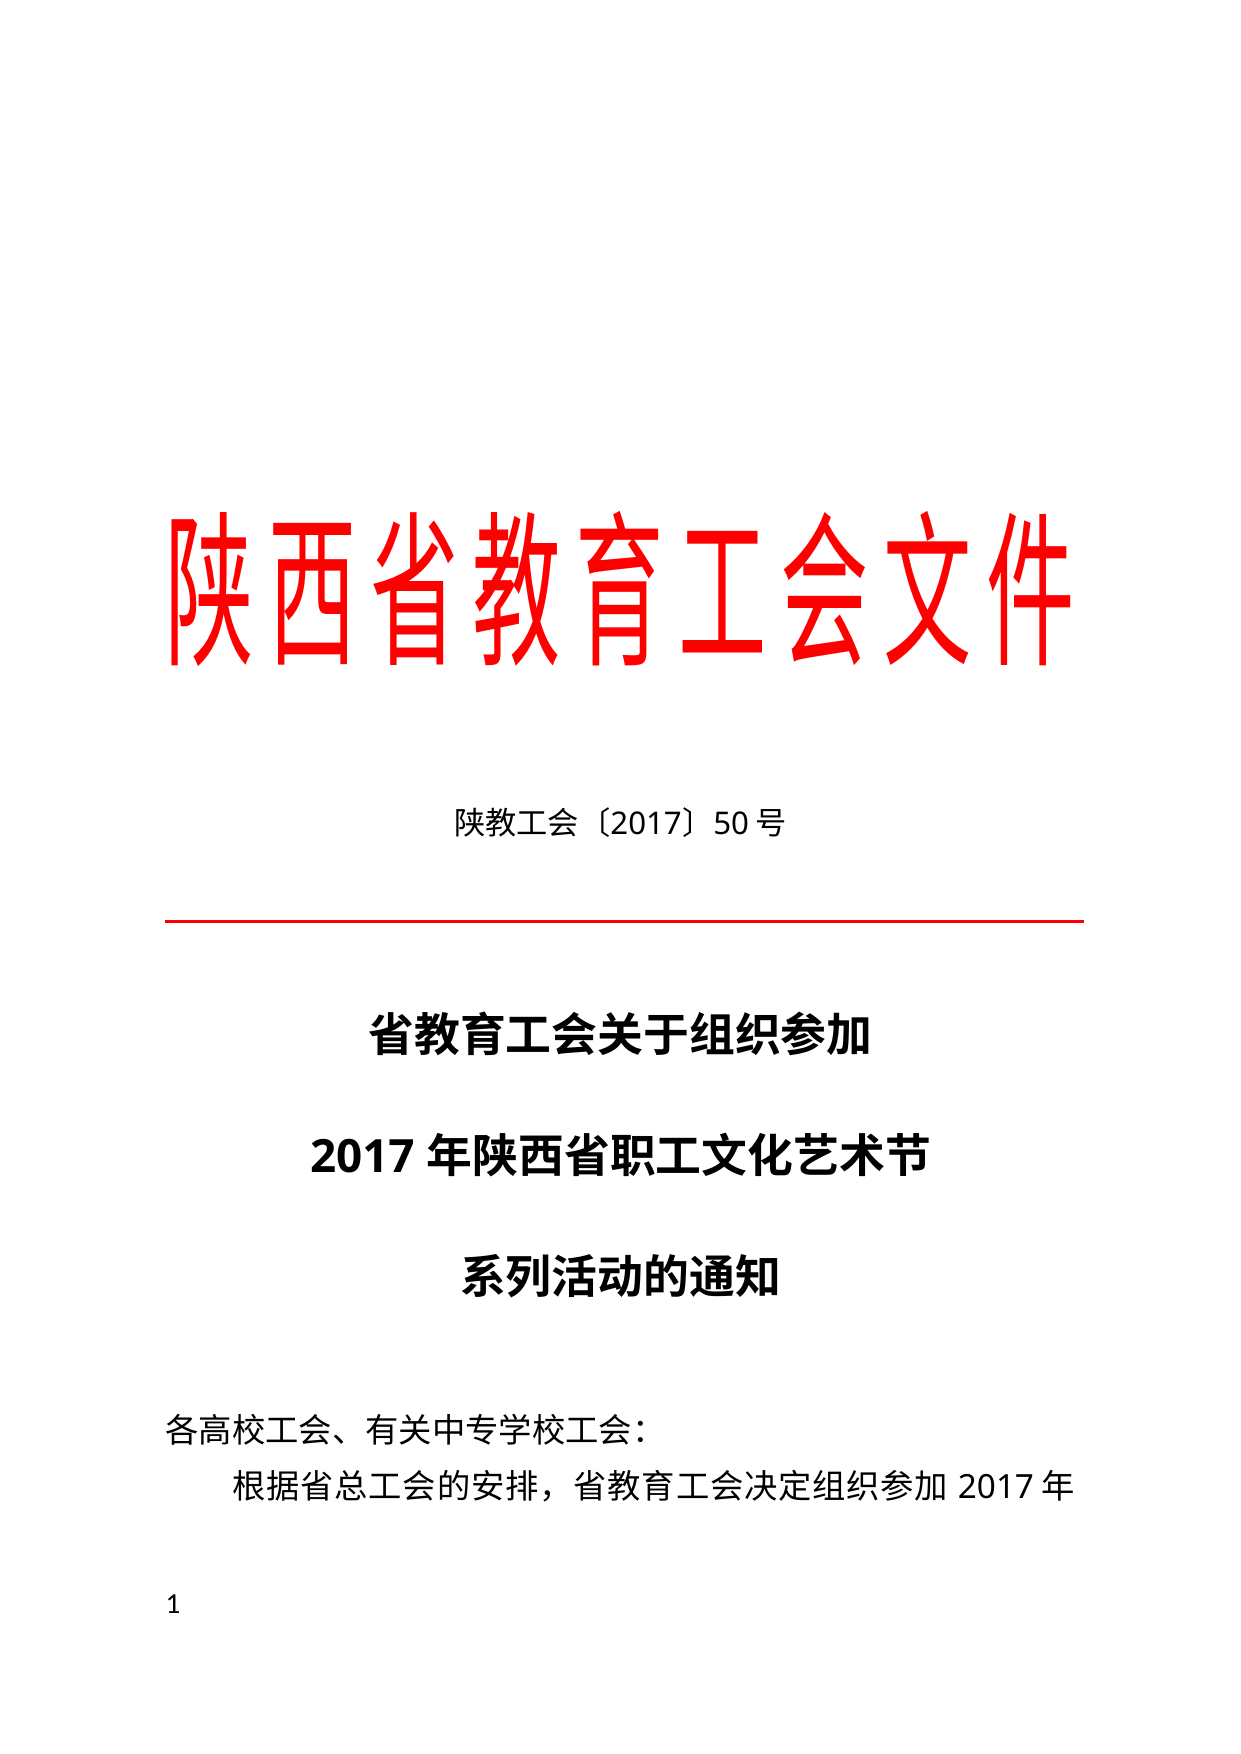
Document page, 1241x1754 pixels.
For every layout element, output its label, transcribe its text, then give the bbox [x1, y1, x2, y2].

text 系列活动的通知 [165, 1213, 1075, 1333]
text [165, 1454, 1075, 1514]
text 陕教工会〔2017〕50号 [165, 791, 1075, 851]
text 各高校工会、有关中专学校工会： [165, 1396, 1075, 1454]
text 省教育工会关于组织参加 [165, 972, 1075, 1092]
text 2017 年陕西省职工文化艺术节 [165, 1092, 1075, 1213]
text 陕西省教育工会文件 [165, 429, 1075, 730]
